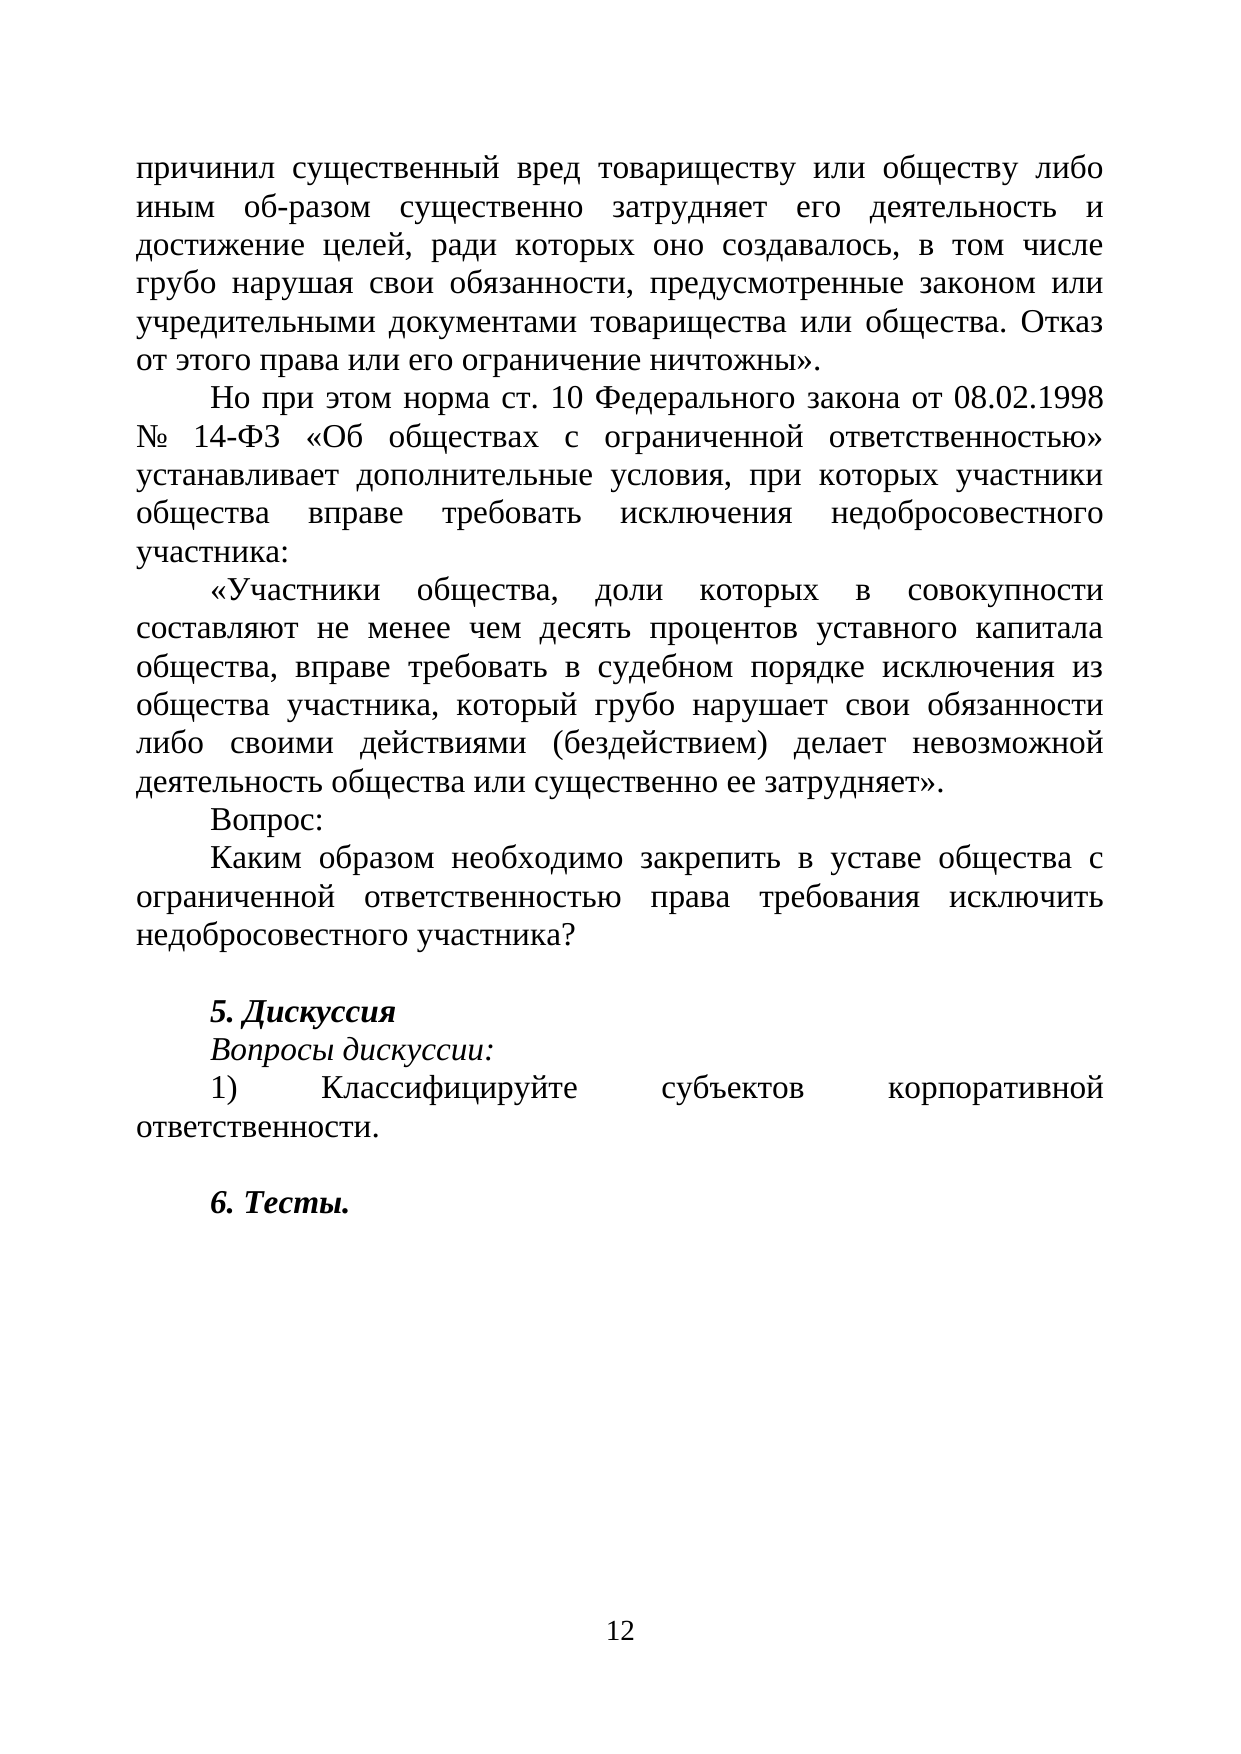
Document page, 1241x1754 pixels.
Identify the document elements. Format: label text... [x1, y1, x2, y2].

text 6. Тесты. [136, 1183, 1104, 1221]
text Каким образом необходимо закрепить в уставе общества с ограниченной ответственностью права требования исключить недобросовестного участника? [136, 838, 1104, 953]
text Но при этом норма ст. 10 Федерального закона от 08.02.1998 № 14-ФЗ «Об обществах с ограниченной ответственностью» устанавливает дополнительные условия, при которых участники общества вправе требовать исключения недобросовестного участника: [136, 378, 1104, 569]
text Вопросы дискуссии: [136, 1029, 1104, 1068]
text 5. Дискуссия [136, 991, 1104, 1029]
text «Участники общества, доли которых в совокупности составляют не менее чем десять процентов уставного капитала общества, вправе требовать в судебном порядке исключения из общества участника, который грубо нарушает свои обязанности либо своими действиями (бездействием) делает невозможной деятельность общества или существенно ее затрудняет». [136, 569, 1104, 799]
text Вопрос: [136, 799, 1104, 838]
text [136, 148, 1104, 378]
text 1) Классифицируйте субъектов корпоративной ответственности. [136, 1068, 1104, 1144]
